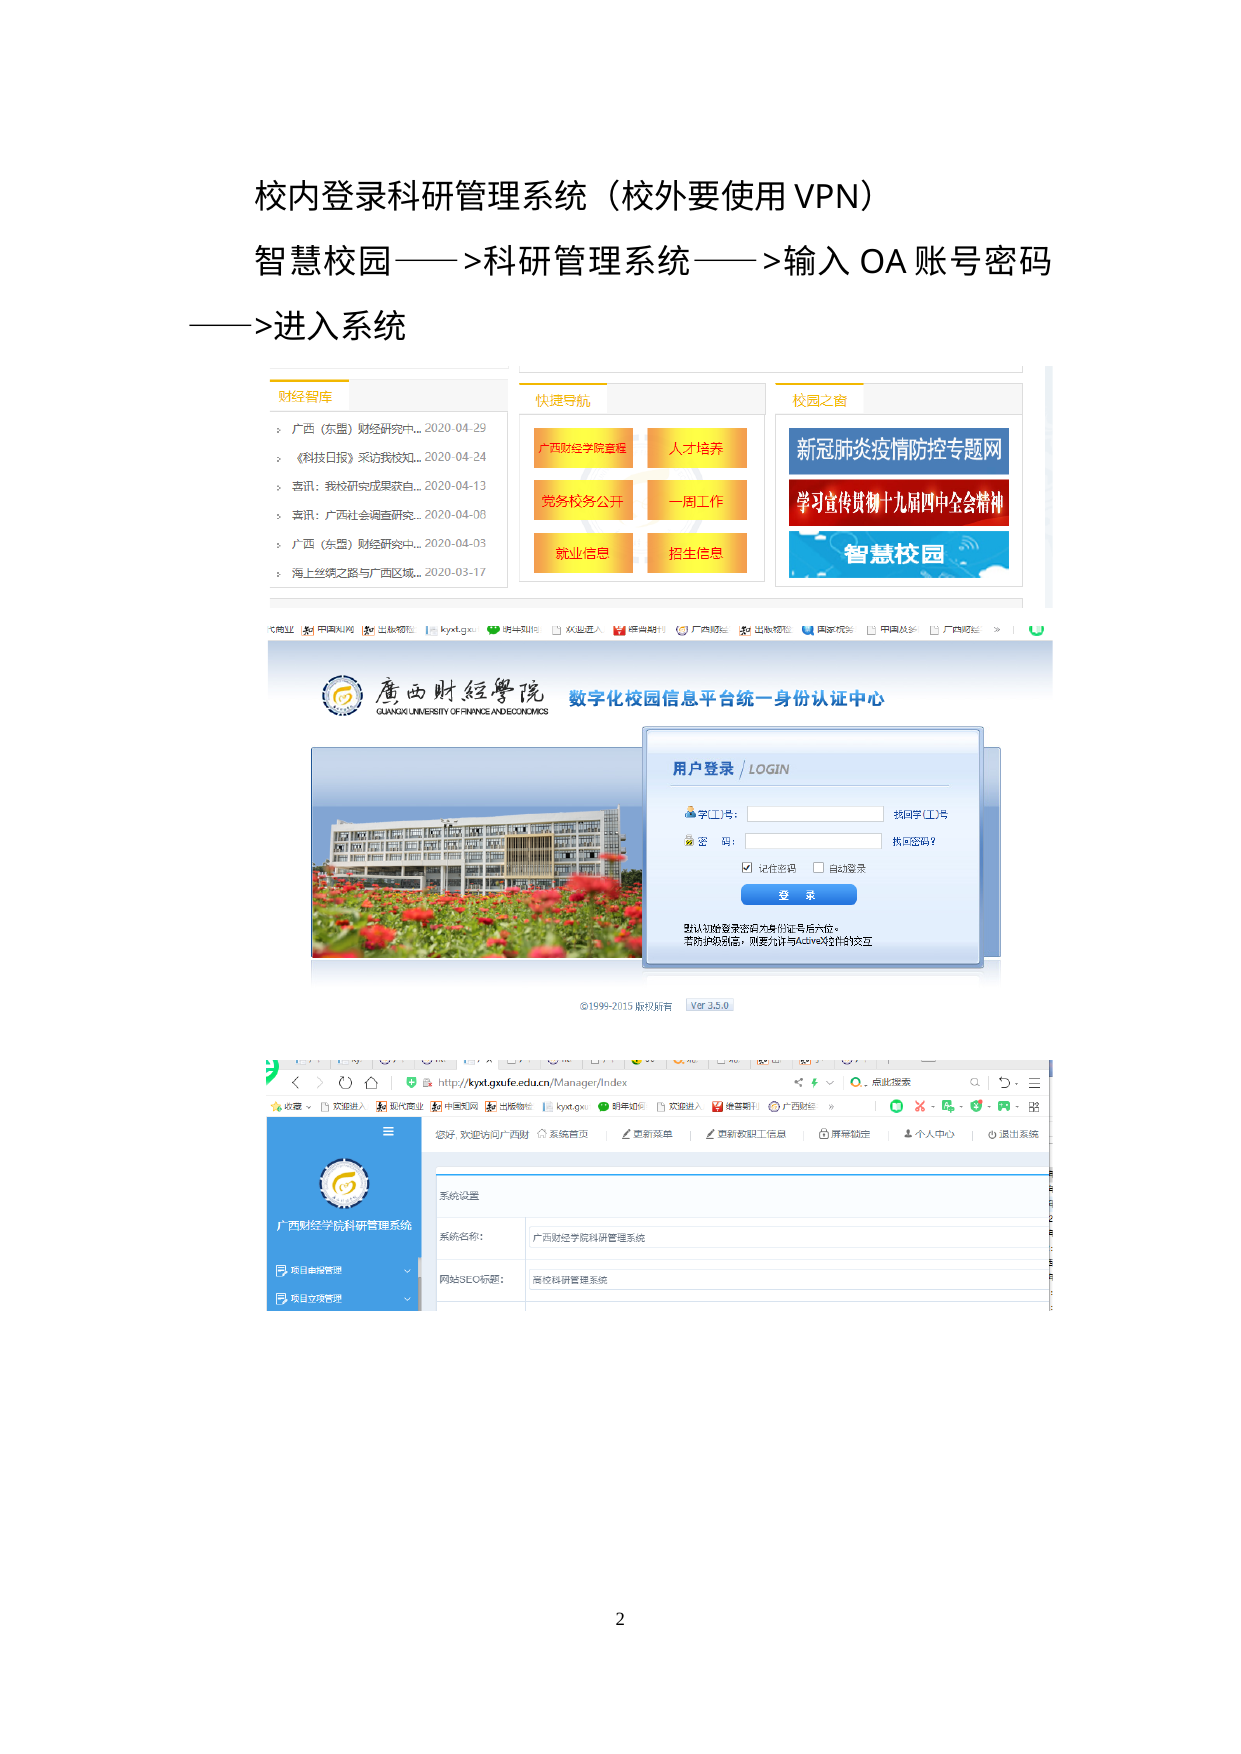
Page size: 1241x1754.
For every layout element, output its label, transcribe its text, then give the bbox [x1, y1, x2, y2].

text 智慧校园——>科研管理系统——>输入OA账号密码——>进入系统 [187, 227, 1053, 357]
picture [267, 626, 1053, 1051]
picture [269, 366, 1053, 608]
picture [266, 1060, 1053, 1311]
text 校内登录科研管理系统（校外要使用VPN） [187, 162, 1053, 227]
